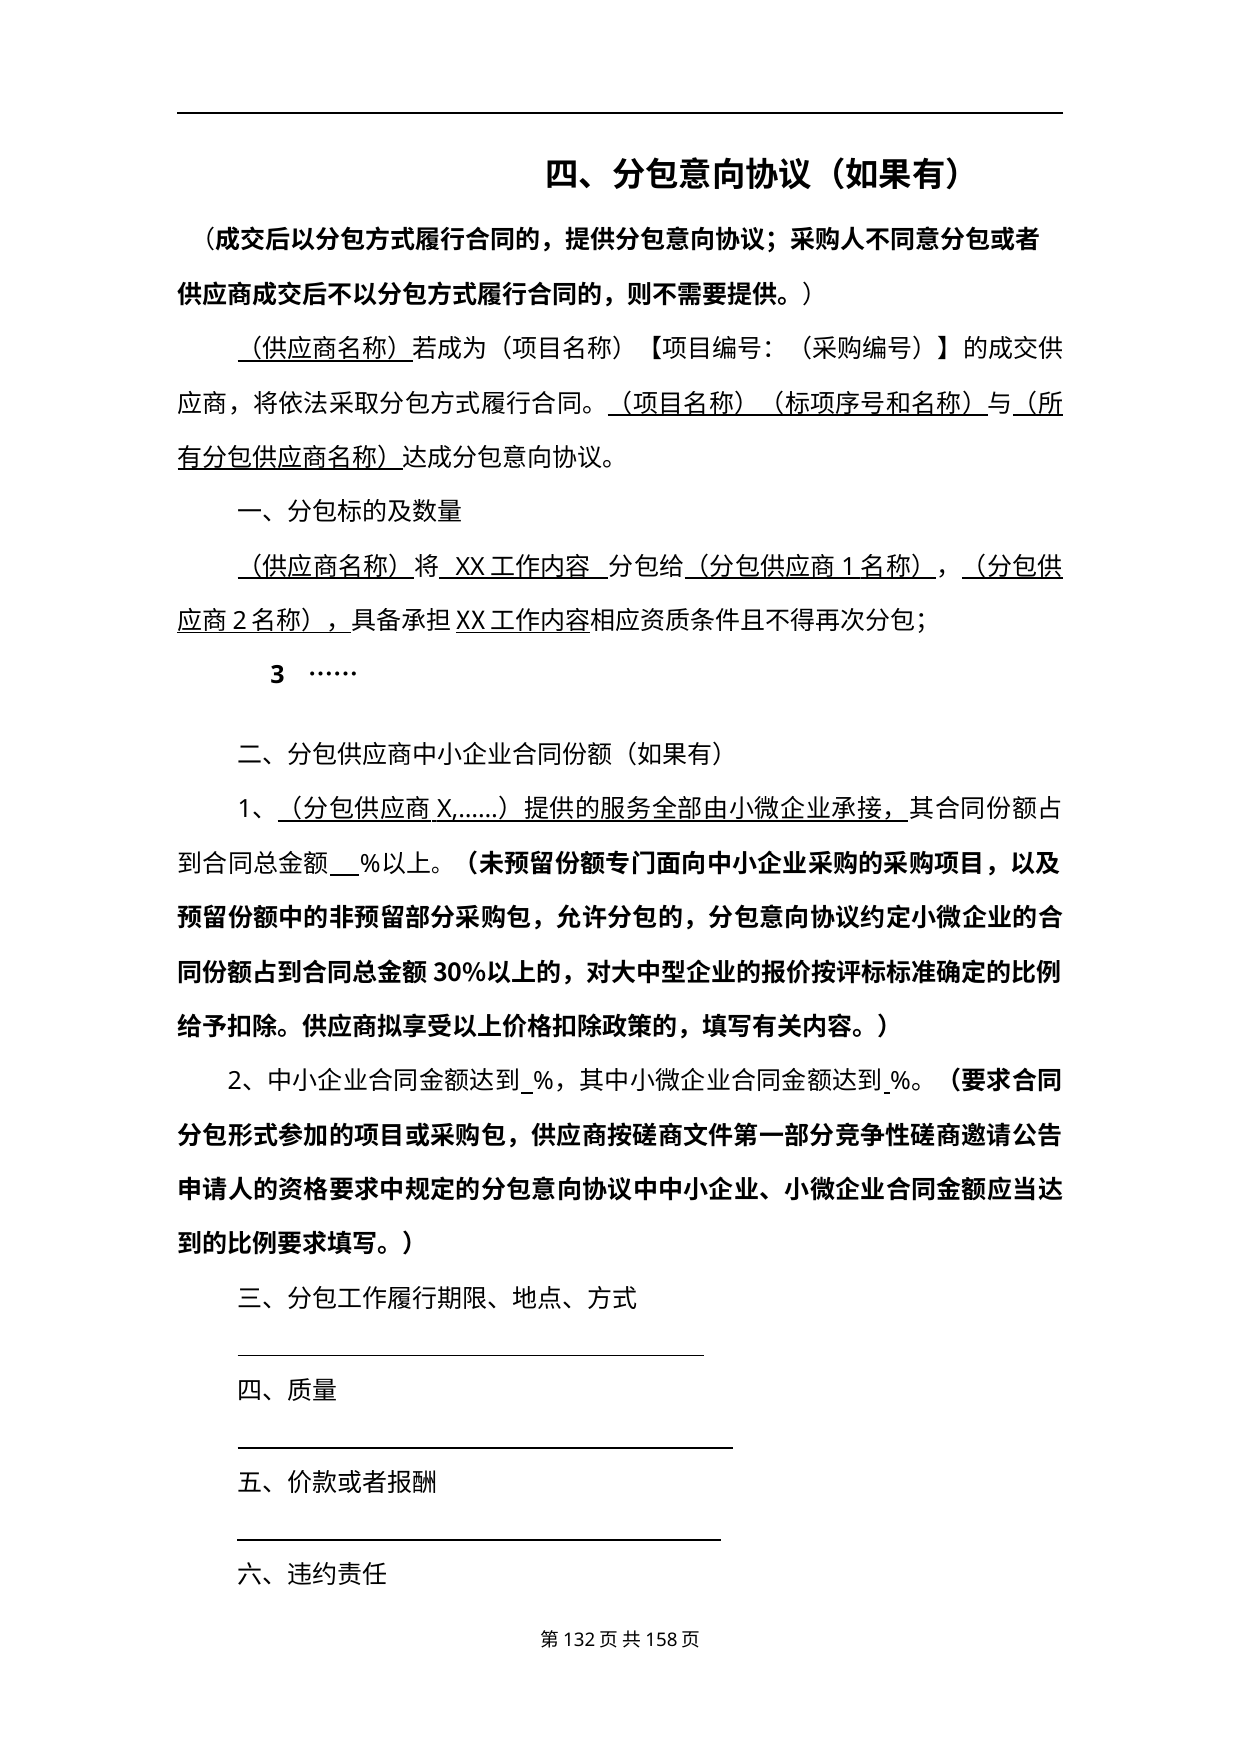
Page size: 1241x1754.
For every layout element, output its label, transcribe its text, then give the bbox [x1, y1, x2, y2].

text 一、分包标的及数量 [177, 492, 1063, 528]
text 2、中小企业合同金额达到 %，其中小微企业合同金额达到 %。（要求合同分包形式参加的项目或采购包，供应商按磋商文件第一部分竞争性磋商邀请公告申请人的资格要求中规定的分包意向协议中中小企业、小微企业合同金额应当达到的比例要求填写。） [177, 1061, 1063, 1260]
text 四、质量 [177, 1370, 1063, 1407]
text 1、（分包供应商X,……）提供的服务全部由小微企业承接，其合同份额占到合同总金额 %以上。（未预留份额专门面向中小企业采购的采购项目，以及预留份额中的非预留部分采购包，允许分包的，分包意向协议约定小微企业的合同份额占到合同总金额30%以上的，对大中型企业的报价按评标标准确定的比例给予扣除。供应商拟享受以上价格扣除政策的，填写有关内容。） [177, 789, 1063, 1043]
text （成交后以分包方式履行合同的，提供分包意向协议；采购人不同意分包或者供应商成交后不以分包方式履行合同的，则不需要提供。） [177, 220, 1063, 311]
text 二、分包供应商中小企业合同份额（如果有） [177, 734, 1063, 771]
text 四、分包意向协议（如果有） [177, 148, 1063, 196]
text （供应商名称）将 XX工作内容 分包给（分包供应商1名称），（分包供应商2名称），具备承担XX工作内容相应资质条件且不得再次分包； [177, 546, 1063, 637]
text 三、分包工作履行期限、地点、方式 [177, 1278, 1063, 1314]
text 五、价款或者报酬 [177, 1463, 1063, 1499]
text 六、违约责任 [237, 1555, 1063, 1591]
subtitle …… [246, 655, 1063, 691]
text （供应商名称）若成为（项目名称）【项目编号：（采购编号）】的成交供应商，将依法采取分包方式履行合同。（项目名称）（标项序号和名称）与（所有分包供应商名称）达成分包意向协议。 [177, 329, 1063, 474]
